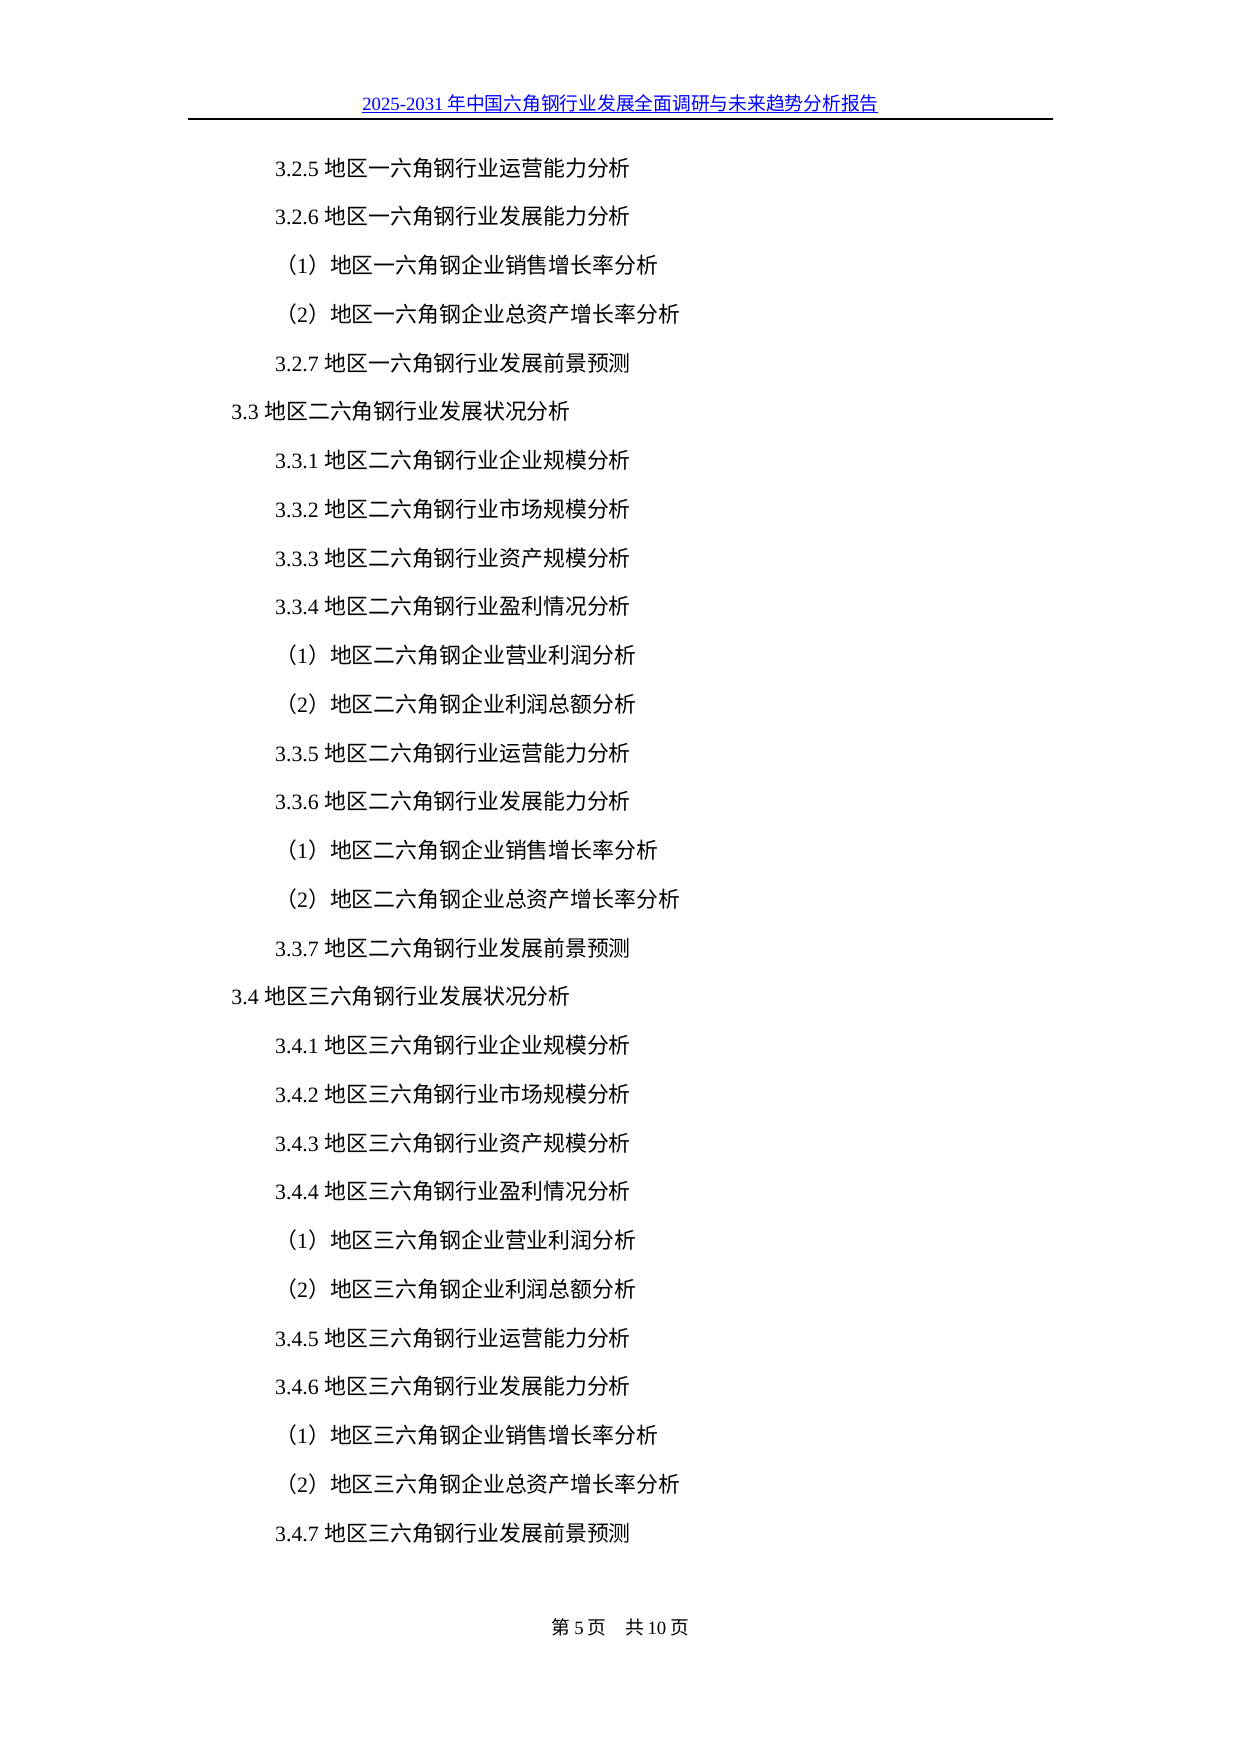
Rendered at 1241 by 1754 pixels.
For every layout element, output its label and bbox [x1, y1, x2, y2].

text [187, 150, 1053, 1548]
